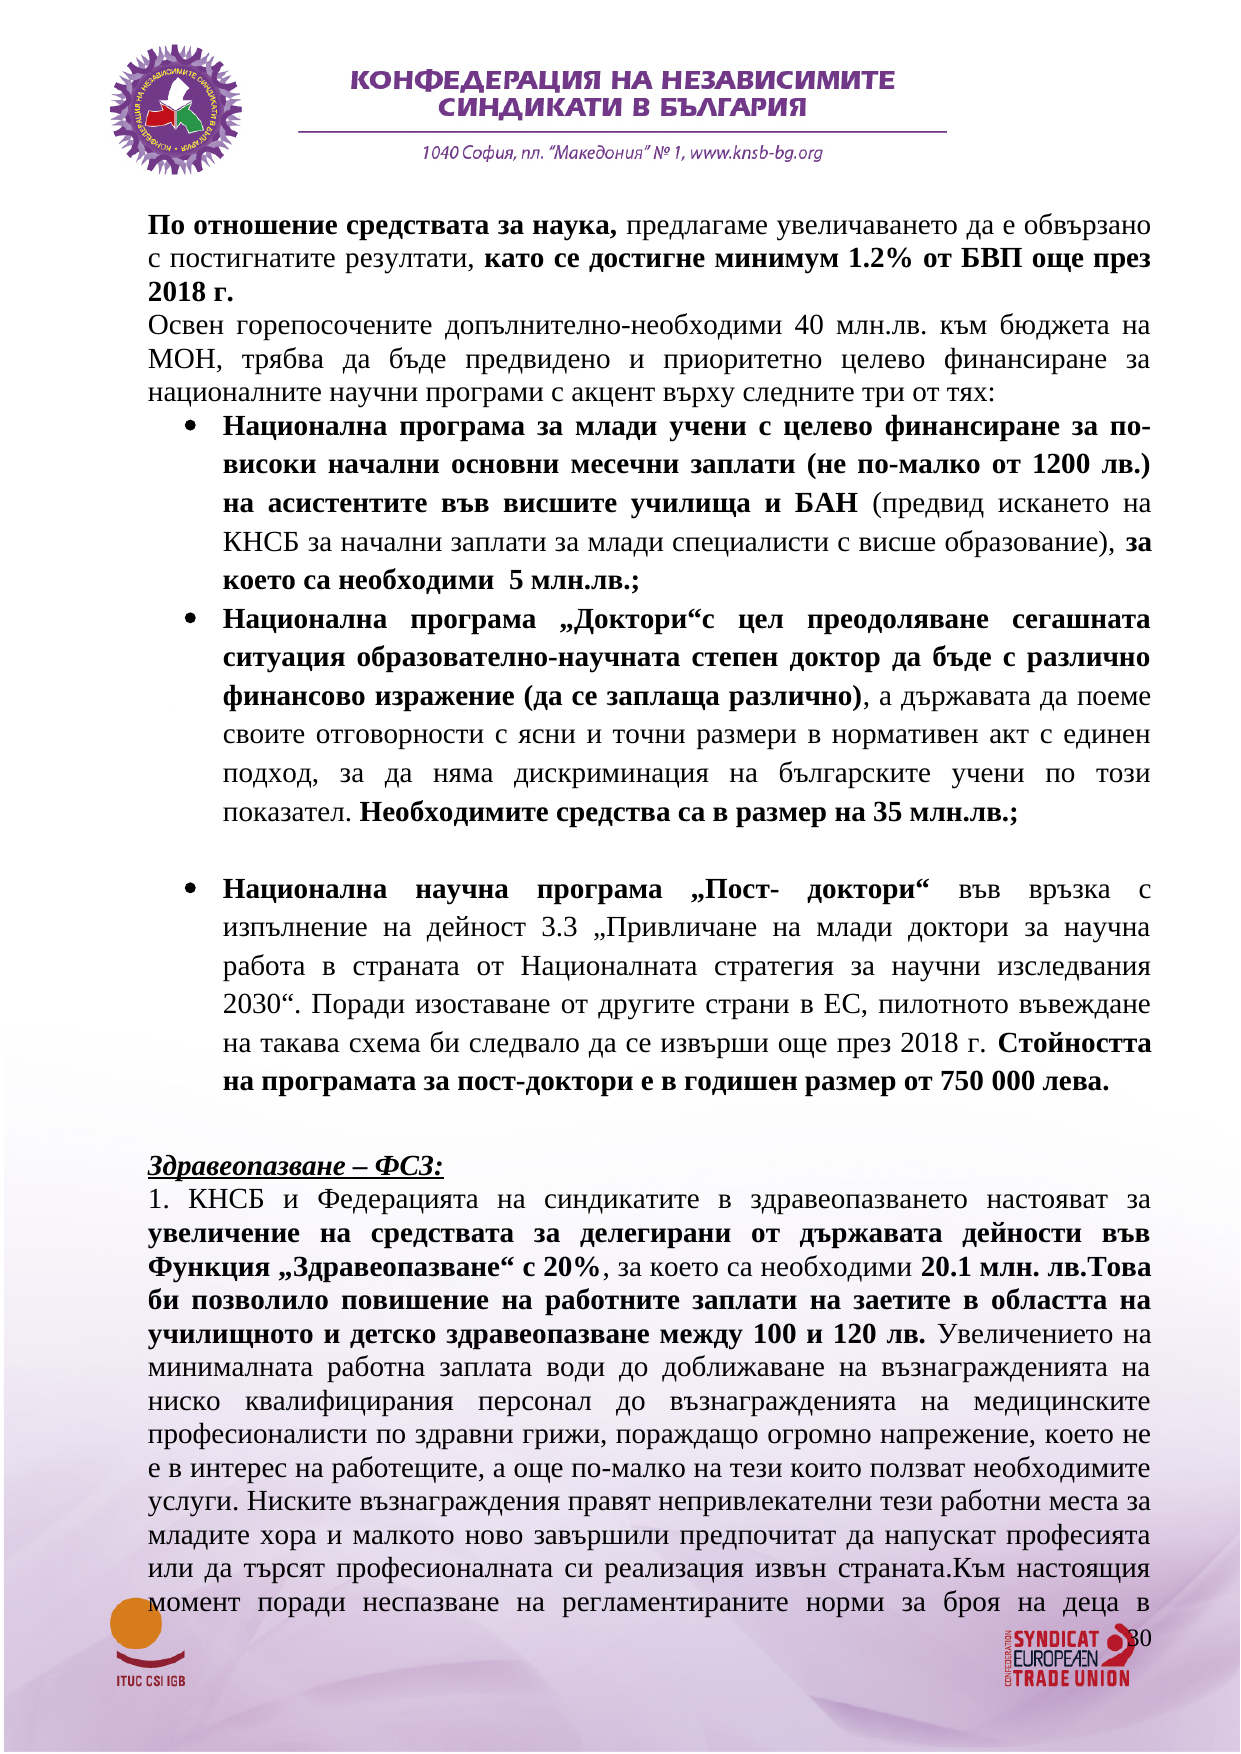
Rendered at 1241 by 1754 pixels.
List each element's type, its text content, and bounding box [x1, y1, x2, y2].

text Освен горепосочените допълнително-необходими 40 млн.лв. към бюджета на МОН, трябва да бъде предвидено и приоритетно целево финансиране за националните научни програми с акцент върху следните три от тях: [148, 307, 1152, 408]
list Национална програма за млади учени с целево финансиране за по-високи начални основни месечни заплати (не по-малко от 1200 лв.) на асистентите във висшите училища и БАН (предвид искането на КНСБ за начални заплати за млади специалисти с висше образование), за което са необходими 5 млн.лв.; [185, 408, 1152, 596]
list Национална програма „Доктори“с цел преодоляване сегашната ситуация образователно-научната степен доктор да бъде с различно финансово изражение (да се заплаща различно), а държавата да поеме своите отговорности с ясни и точни размери в нормативен акт с единен подход, за да няма дискриминация на българските учени по този показател. Необходимите средства са в размер на 35 млн.лв.; [185, 601, 1152, 866]
text По отношение средствата за наука, предлагаме увеличаването да е обвързано с постигнатите резултати, като се достигне минимум 1.2% от БВП още през 2018 г. [148, 207, 1152, 307]
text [148, 1182, 1152, 1618]
text Здравеопазване – ФСЗ: [148, 1148, 1152, 1182]
list Национална научна програма „Пост- доктори“ във връзка с изпълнение на дейност 3.3 „Привличане на млади доктори за научна работа в страната от Националната стратегия за научни изследвания 2030“. Поради изоставане от другите страни в ЕС, пилотното въвеждане на такава схема би следвало да се извърши още през 2018 г. Стойността на програмата за пост-доктори е в годишен размер от 750 000 лева. [185, 871, 1152, 1097]
picture [3, 2, 1240, 1752]
